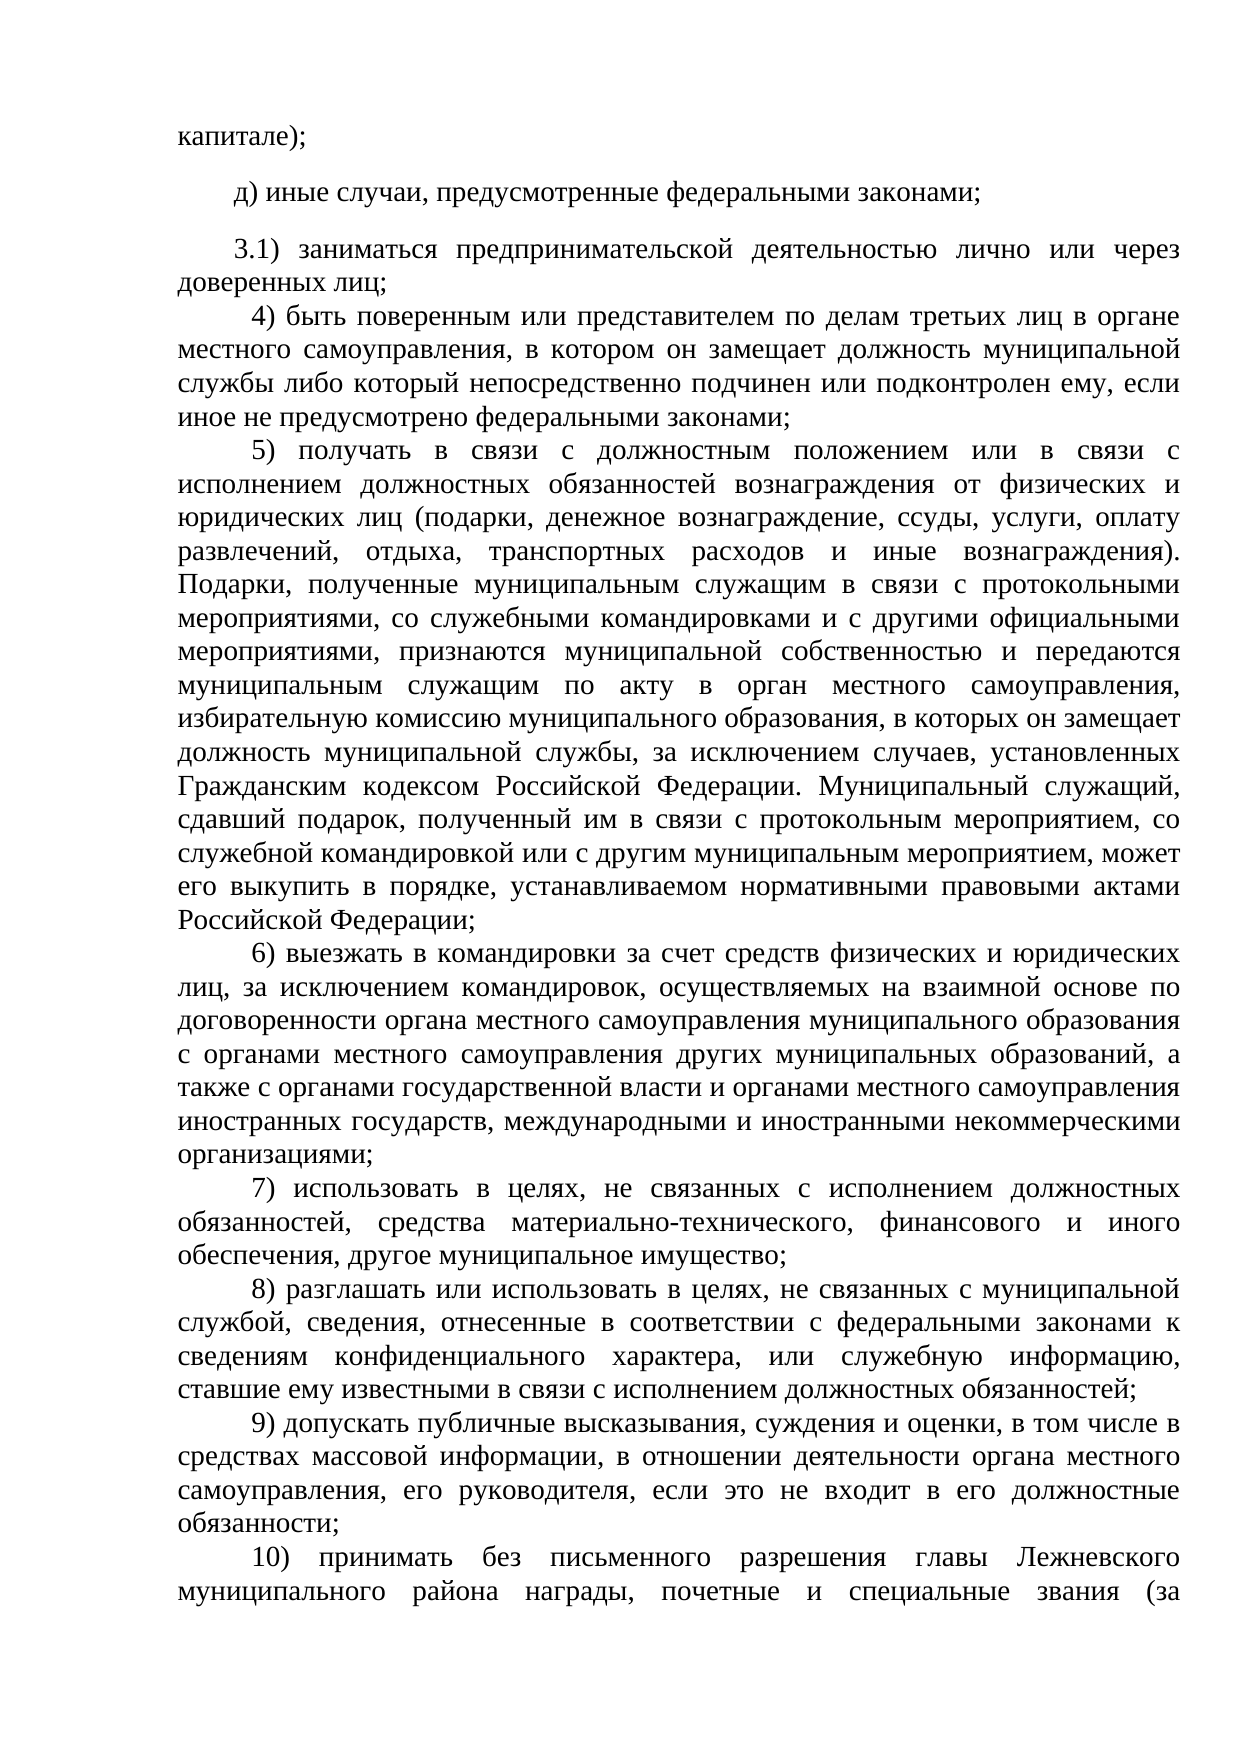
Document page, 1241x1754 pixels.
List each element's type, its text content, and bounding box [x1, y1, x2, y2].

text 5) получать в связи с должностным положением или в связи с исполнением должностных обязанностей вознаграждения от физических и юридических лиц (подарки, денежное вознаграждение, ссуды, услуги, оплату развлечений, отдыха, транспортных расходов и иные вознаграждения). Подарки, полученные муниципальным служащим в связи с протокольными мероприятиями, со служебными командировками и с другими официальными мероприятиями, признаются муниципальной собственностью и передаются муниципальным служащим по акту в орган местного самоуправления, избирательную комиссию муниципального образования, в которых он замещает должность муниципальной службы, за исключением случаев, установленных Гражданским кодексом Российской Федерации. Муниципальный служащий, сдавший подарок, полученный им в связи с протокольным мероприятием, со служебной командировкой или с другим муниципальным мероприятием, может его выкупить в порядке, устанавливаемом нормативными правовыми актами Российской Федерации; [177, 432, 1181, 935]
text 3.1) заниматься предпринимательской деятельностью лично или через доверенных лиц; [177, 231, 1181, 298]
text 9) допускать публичные высказывания, суждения и оценки, в том числе в средствах массовой информации, в отношении деятельности органа местного самоуправления, его руководителя, если это не входит в его должностные обязанности; [177, 1405, 1181, 1539]
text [177, 1539, 1181, 1606]
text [177, 118, 1181, 152]
text 8) разглашать или использовать в целях, не связанных с муниципальной службой, сведения, отнесенные в соответствии с федеральными законами к сведениям конфиденциального характера, или служебную информацию, ставшие ему известными в связи с исполнением должностных обязанностей; [177, 1271, 1181, 1405]
text 7) использовать в целях, не связанных с исполнением должностных обязанностей, средства материально-технического, финансового и иного обеспечения, другое муниципальное имущество; [177, 1170, 1181, 1271]
text 4) быть поверенным или представителем по делам третьих лиц в органе местного самоуправления, в котором он замещает должность муниципальной службы либо который непосредственно подчинен или подконтролен ему, если иное не предусмотрено федеральными законами; [177, 298, 1181, 432]
text д) иные случаи, предусмотренные федеральными законами; [177, 174, 1181, 208]
text 6) выезжать в командировки за счет средств физических и юридических лиц, за исключением командировок, осуществляемых на взаимной основе по договоренности органа местного самоуправления муниципального образования с органами местного самоуправления других муниципальных образований, а также с органами государственной власти и органами местного самоуправления иностранных государств, международными и иностранными некоммерческими организациями; [177, 935, 1181, 1170]
